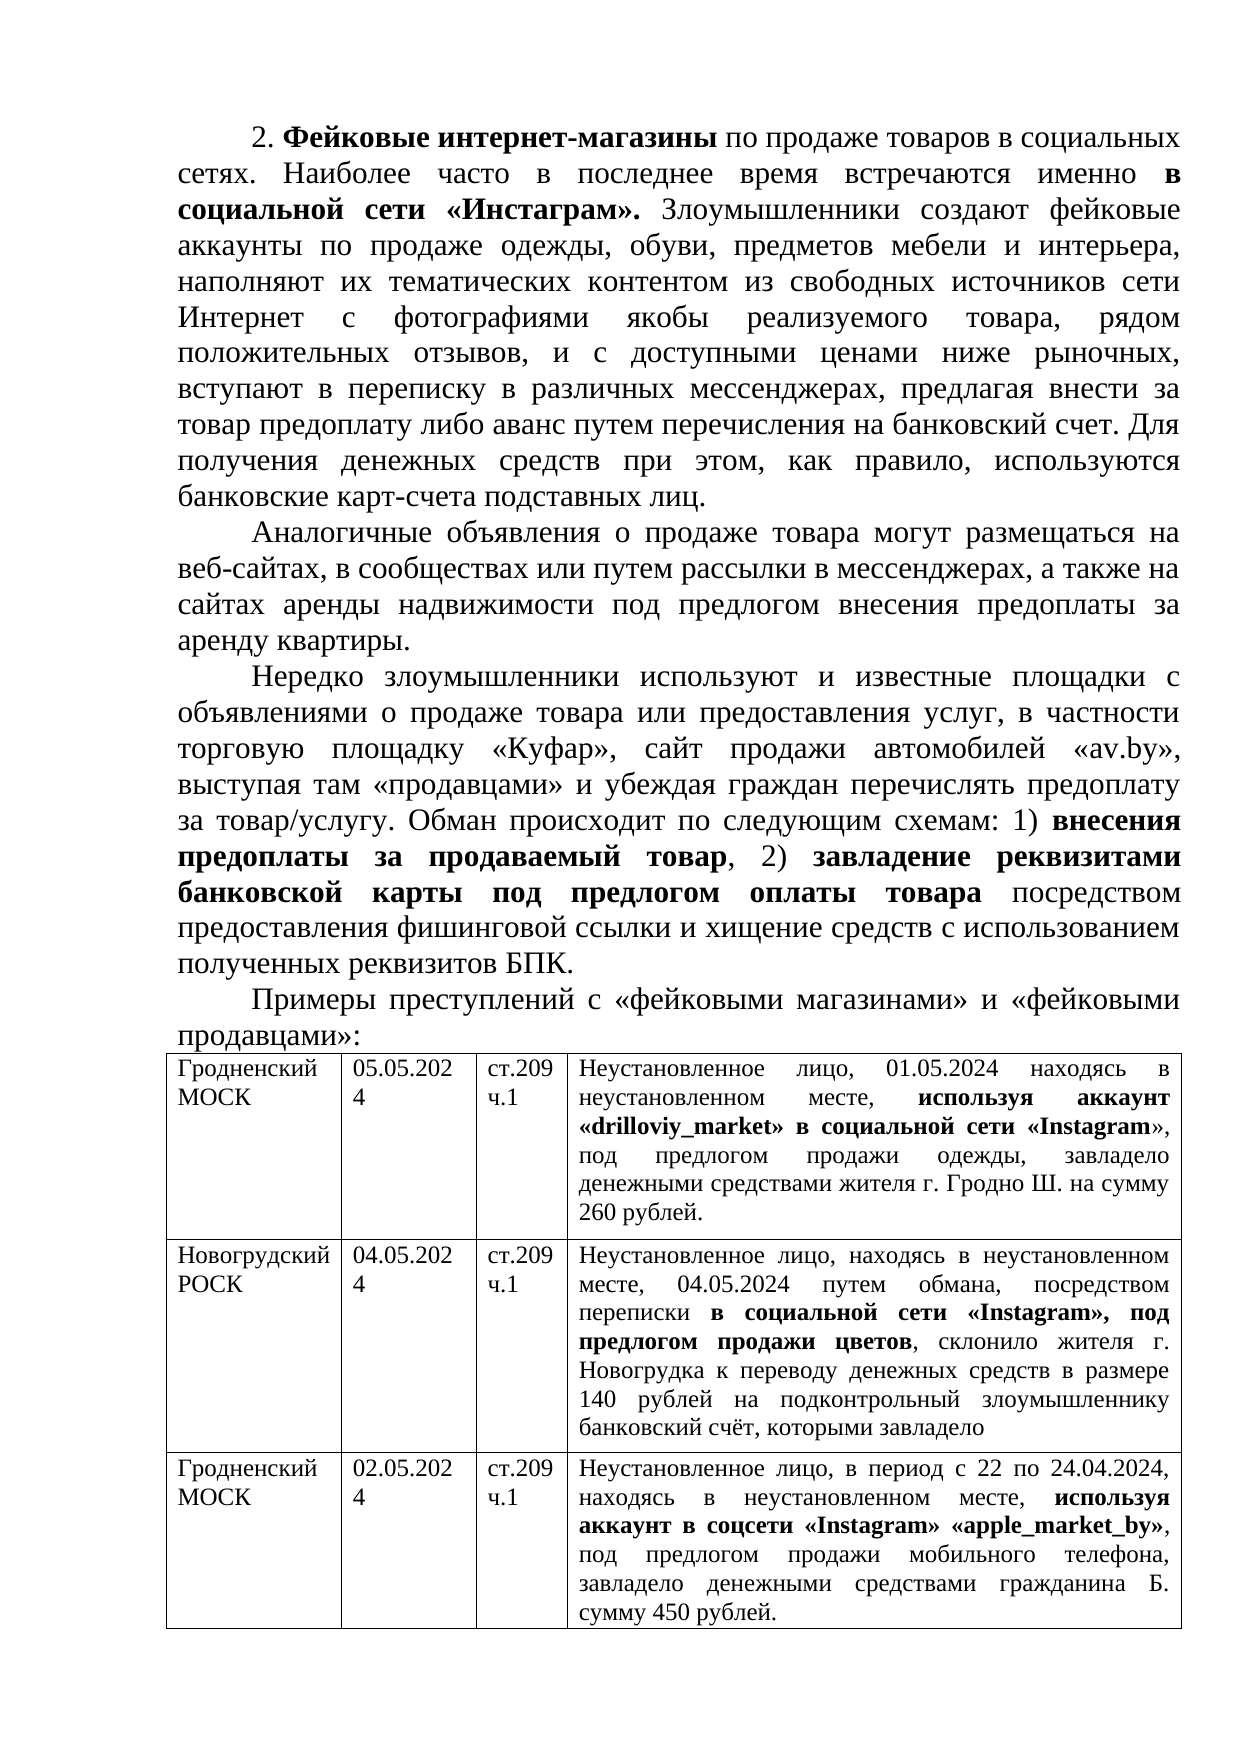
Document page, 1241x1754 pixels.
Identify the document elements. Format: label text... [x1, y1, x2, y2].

text Нередко злоумышленники используют и известные площадки с объявлениями о продаже товара или предоставления услуг, в частности торговую площадку «Куфар», сайт продажи автомобилей «av.by», выступая там «продавцами» и убеждая граждан перечислять предоплату за товар/услугу. Обман происходит по следующим схемам: 1) внесения предоплаты за продаваемый товар, 2) завладение реквизитами банковской карты под предлогом оплаты товара посредством предоставления фишинговой ссылки и хищение средств с использованием полученных реквизитов БПК. [177, 657, 1181, 981]
table_cell Гродненский МОСК [167, 1453, 341, 1628]
table_cell Неустановленное лицо, в период с 22 по 24.04.2024, находясь в неустановленном месте, используя аккаунт в соцсети «Instagram» «apple_market_by», под предлогом продажи мобильного телефона, завладело денежными средствами гражданина Б. сумму 450 рублей. [568, 1453, 1181, 1628]
table_cell ст.209 ч.1 [477, 1240, 567, 1452]
table_header ст.209 ч.1 [477, 1054, 567, 1239]
table_cell Новогрудский РОСК [167, 1240, 341, 1452]
table_cell 02.05.2024 [342, 1453, 476, 1628]
text Аналогичные объявления о продаже товара могут размещаться на веб-сайтах, в сообществах или путем рассылки в мессенджерах, а также на сайтах аренды надвижимости под предлогом внесения предоплаты за аренду квартиры. [177, 513, 1181, 657]
table_cell ст.209 ч.1 [477, 1453, 567, 1628]
table_header Гродненский МОСК [167, 1054, 341, 1239]
text 2. Фейковые интернет-магазины по продаже товаров в социальных сетях. Наиболее часто в последнее время встречаются именно в социальной сети «Инстаграм». Злоумышленники создают фейковые аккаунты по продаже одежды, обуви, предметов мебели и интерьера, наполняют их тематических контентом из свободных источников сети Интернет с фотографиями якобы реализуемого товара, рядом положительных отзывов, и с доступными ценами ниже рыночных, вступают в переписку в различных мессенджерах, предлагая внести за товар предоплату либо аванс путем перечисления на банковский счет. Для получения денежных средств при этом, как правило, используются банковские карт-счета подставных лиц. [177, 118, 1181, 513]
table_cell Неустановленное лицо, находясь в неустановленном месте, 04.05.2024 путем обмана, посредством переписки в социальной сети «Instagram», под предлогом продажи цветов, склонило жителя г. Новогрудка к переводу денежных средств в размере 140 рублей на подконтрольный злоумышленнику банковский счёт, которыми завладело [568, 1240, 1181, 1452]
text Примеры преступлений с «фейковыми магазинами» и «фейковыми продавцами»: [177, 981, 1181, 1052]
table_header 05.05.2024 [342, 1054, 476, 1239]
table_cell 04.05.2024 [342, 1240, 476, 1452]
table_header Неустановленное лицо, 01.05.2024 находясь в неустановленном месте, используя аккаунт «drilloviy_market» в социальной сети «Instagram», под предлогом продажи одежды, завладело денежными средствами жителя г. Гродно Ш. на сумму 260 рублей. [568, 1054, 1181, 1239]
